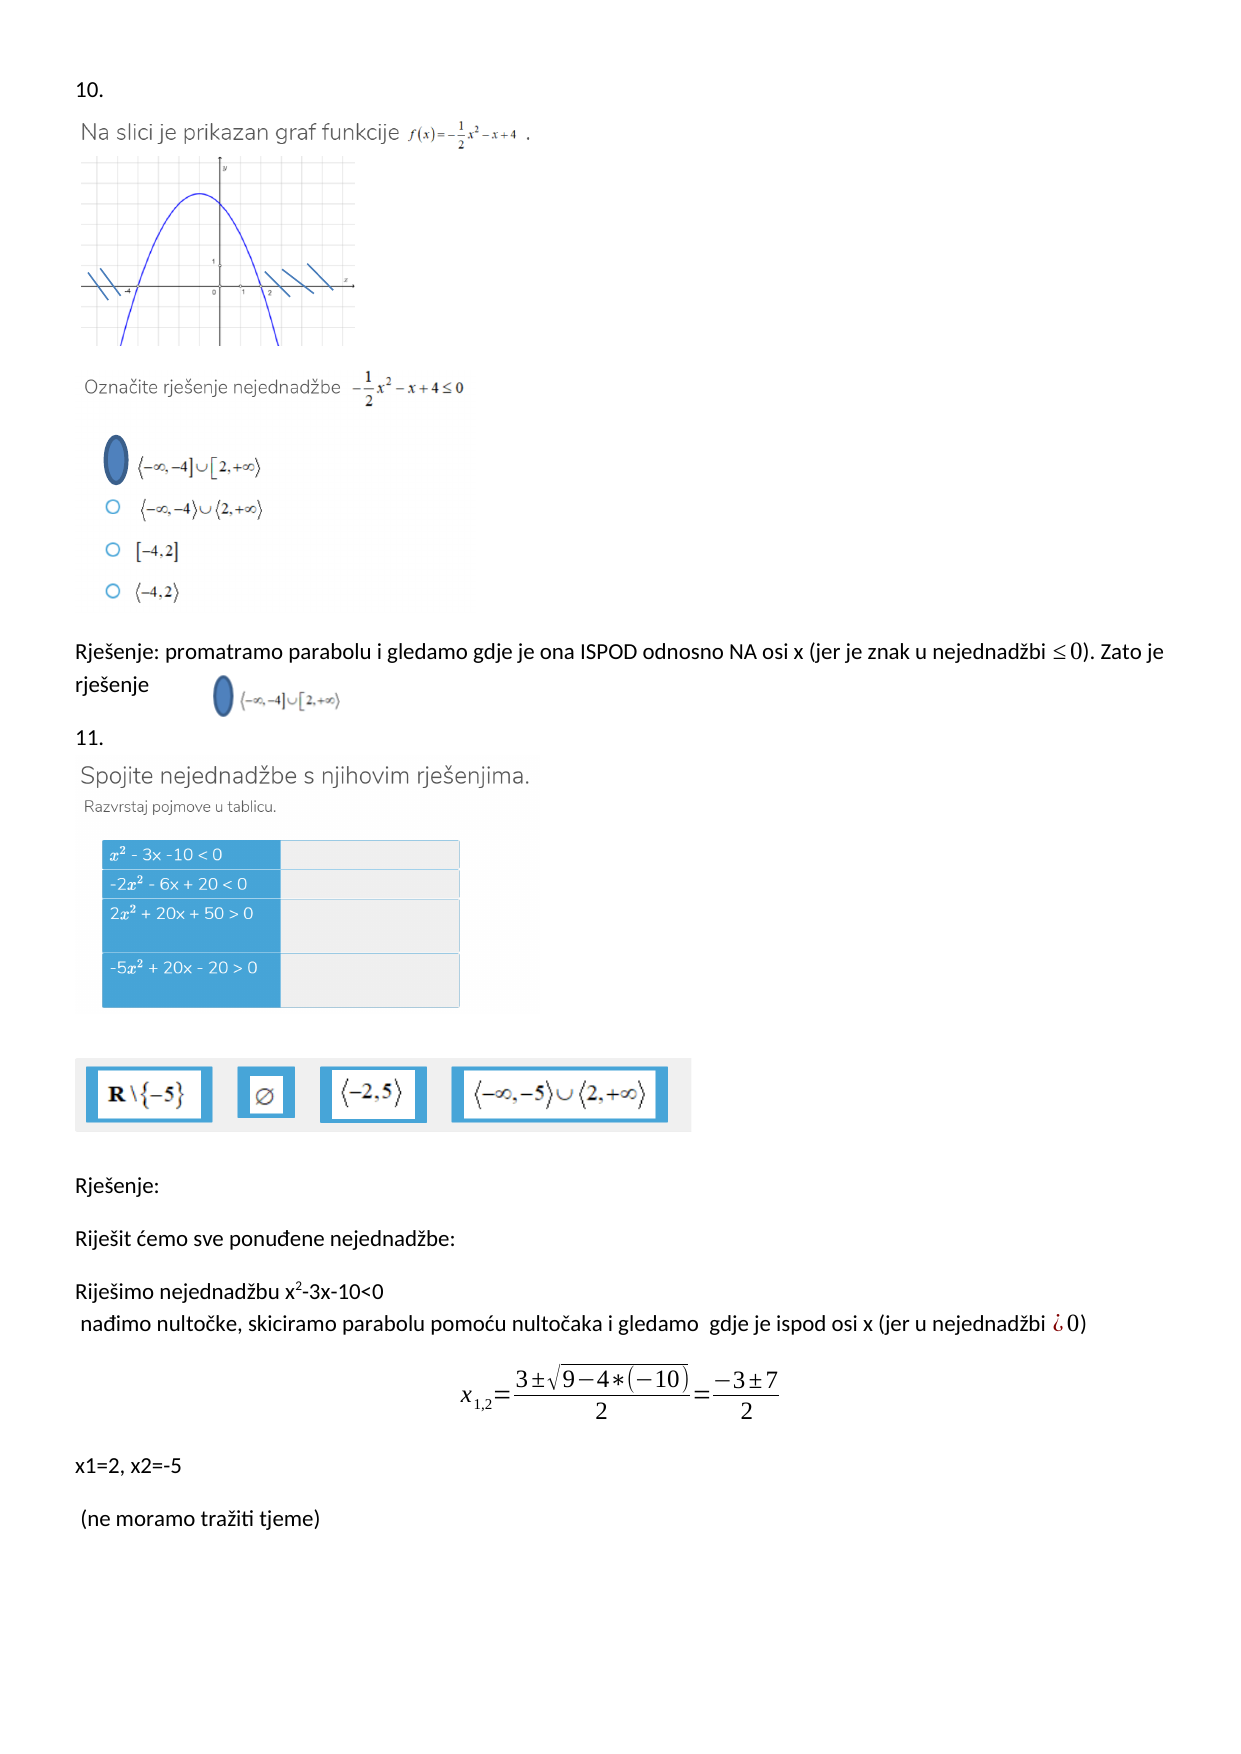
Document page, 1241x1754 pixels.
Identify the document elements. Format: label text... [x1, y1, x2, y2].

text (ne moramo tražiti tjeme) [75, 1504, 1165, 1532]
picture [75, 107, 575, 346]
picture [191, 665, 360, 719]
picture [75, 1038, 692, 1146]
text x1=2, x2=-5 [75, 1451, 1165, 1479]
text Riješimo nejednadžbu x2-3x-10<0 nađimo nultočke, skiciramo parabolu pomoću nultočaka i gledamo gdje je ispod osi x (jer u nejednadžbi ) [75, 1277, 1165, 1337]
picture [75, 755, 541, 1014]
text Rješenje: promatramo parabolu i gledamo gdje je ona ISPOD odnosno NA osi x (jer je znak u nejednadžbi ). Zato je rješenje [75, 637, 1165, 698]
text Rješenje: [75, 1171, 1165, 1199]
picture [75, 370, 477, 613]
text Riješit ćemo sve ponuđene nejednadžbe: [75, 1224, 1165, 1252]
